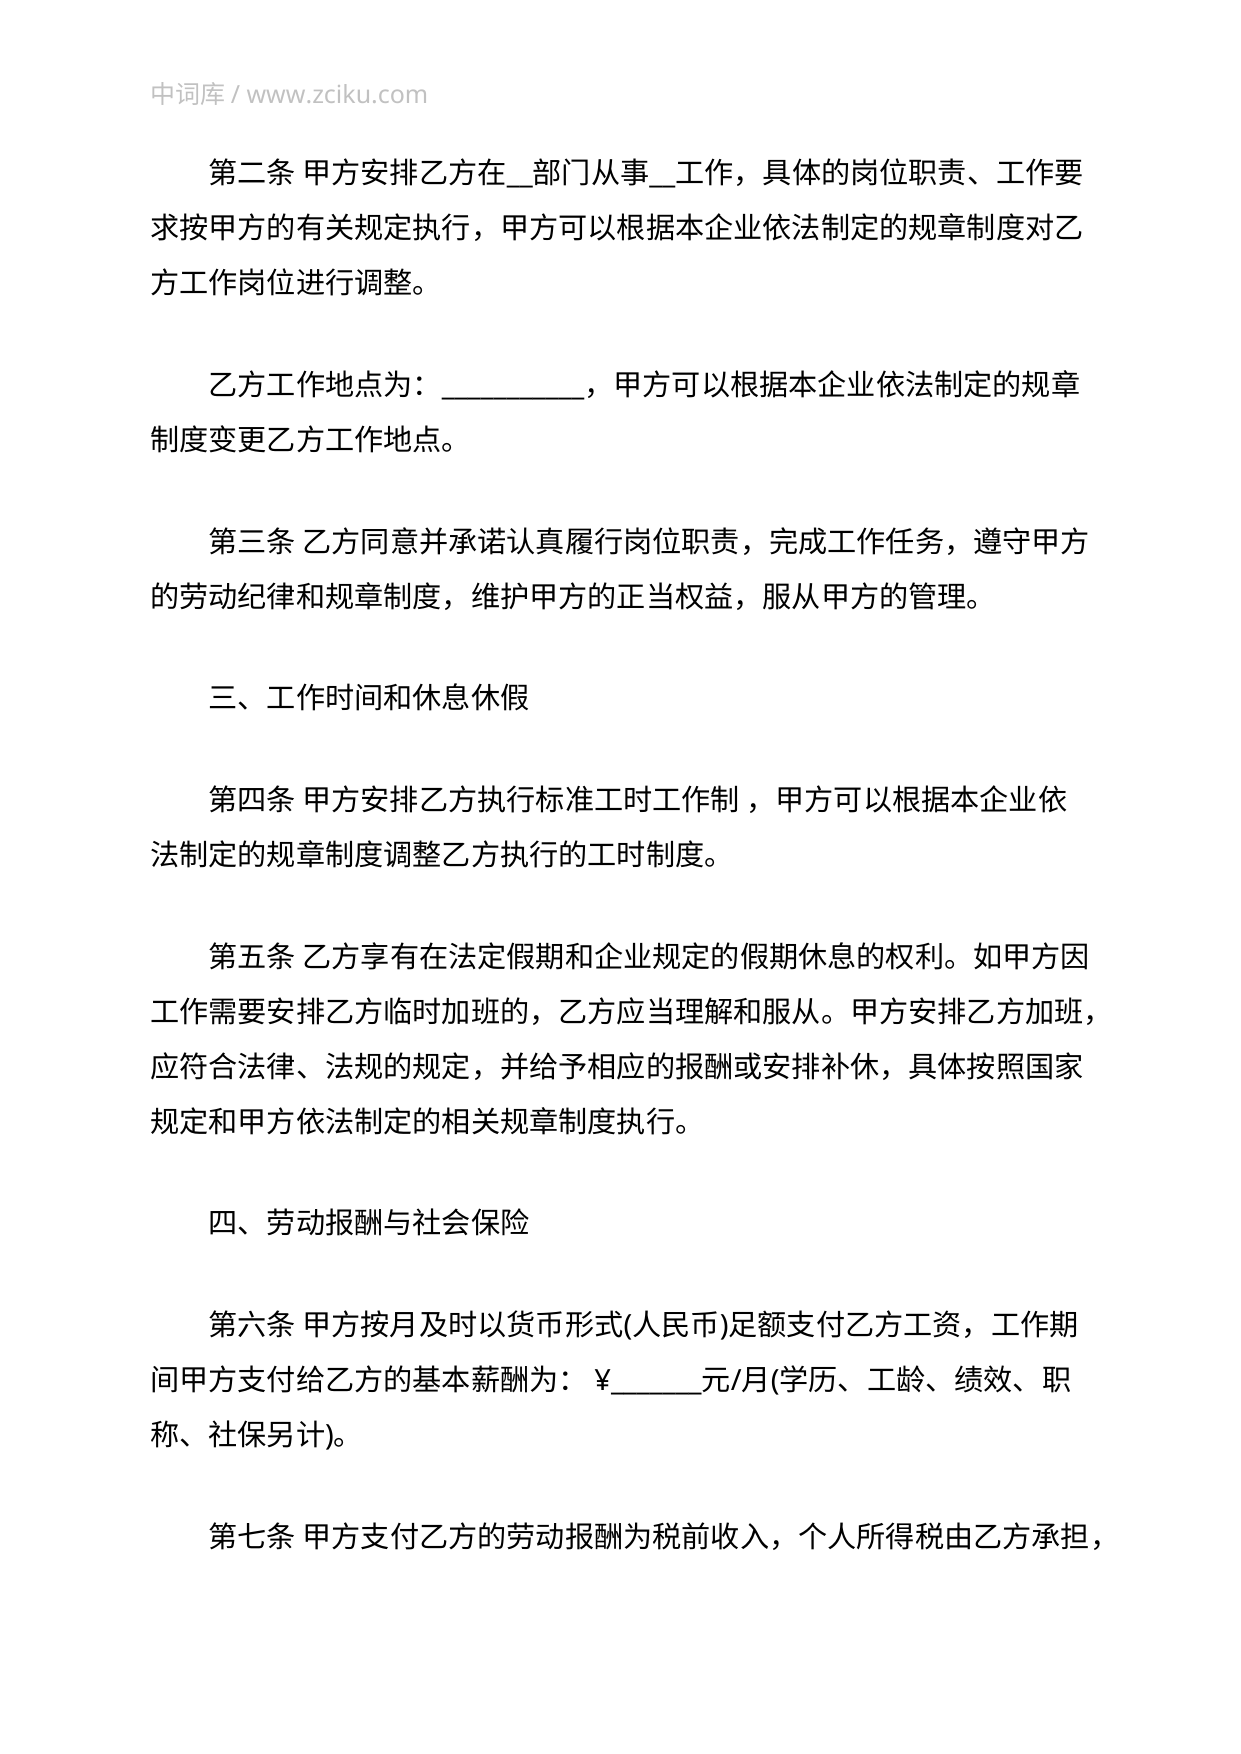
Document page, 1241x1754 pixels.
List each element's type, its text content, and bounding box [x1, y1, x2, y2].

text 第二条 甲方安排乙方在__部门从事__工作，具体的岗位职责、工作要求按甲方的有关规定执行，甲方可以根据本企业依法制定的规章制度对乙方工作岗位进行调整。 [150, 150, 1090, 302]
text 第五条 乙方享有在法定假期和企业规定的假期休息的权利。如甲方因工作需要安排乙方临时加班的，乙方应当理解和服从。甲方安排乙方加班，应符合法律、法规的规定，并给予相应的报酬或安排补休，具体按照国家规定和甲方依法制定的相关规章制度执行。 [150, 933, 1090, 1141]
text 第六条 甲方按月及时以货币形式(人民币)足额支付乙方工资，工作期间甲方支付给乙方的基本薪酬为： ¥_______元/月(学历、工龄、绩效、职称、社保另计)。 [150, 1302, 1090, 1454]
text 四、劳动报酬与社会保险 [150, 1200, 1090, 1242]
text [150, 1514, 1090, 1556]
text 第四条 甲方安排乙方执行标准工时工作制 ，甲方可以根据本企业依法制定的规章制度调整乙方执行的工时制度。 [150, 777, 1090, 874]
text 第三条 乙方同意并承诺认真履行岗位职责，完成工作任务，遵守甲方的劳动纪律和规章制度，维护甲方的正当权益，服从甲方的管理。 [150, 518, 1090, 616]
text 乙方工作地点为：___________，甲方可以根据本企业依法制定的规章制度变更乙方工作地点。 [150, 362, 1090, 459]
text 三、工作时间和休息休假 [150, 675, 1090, 717]
